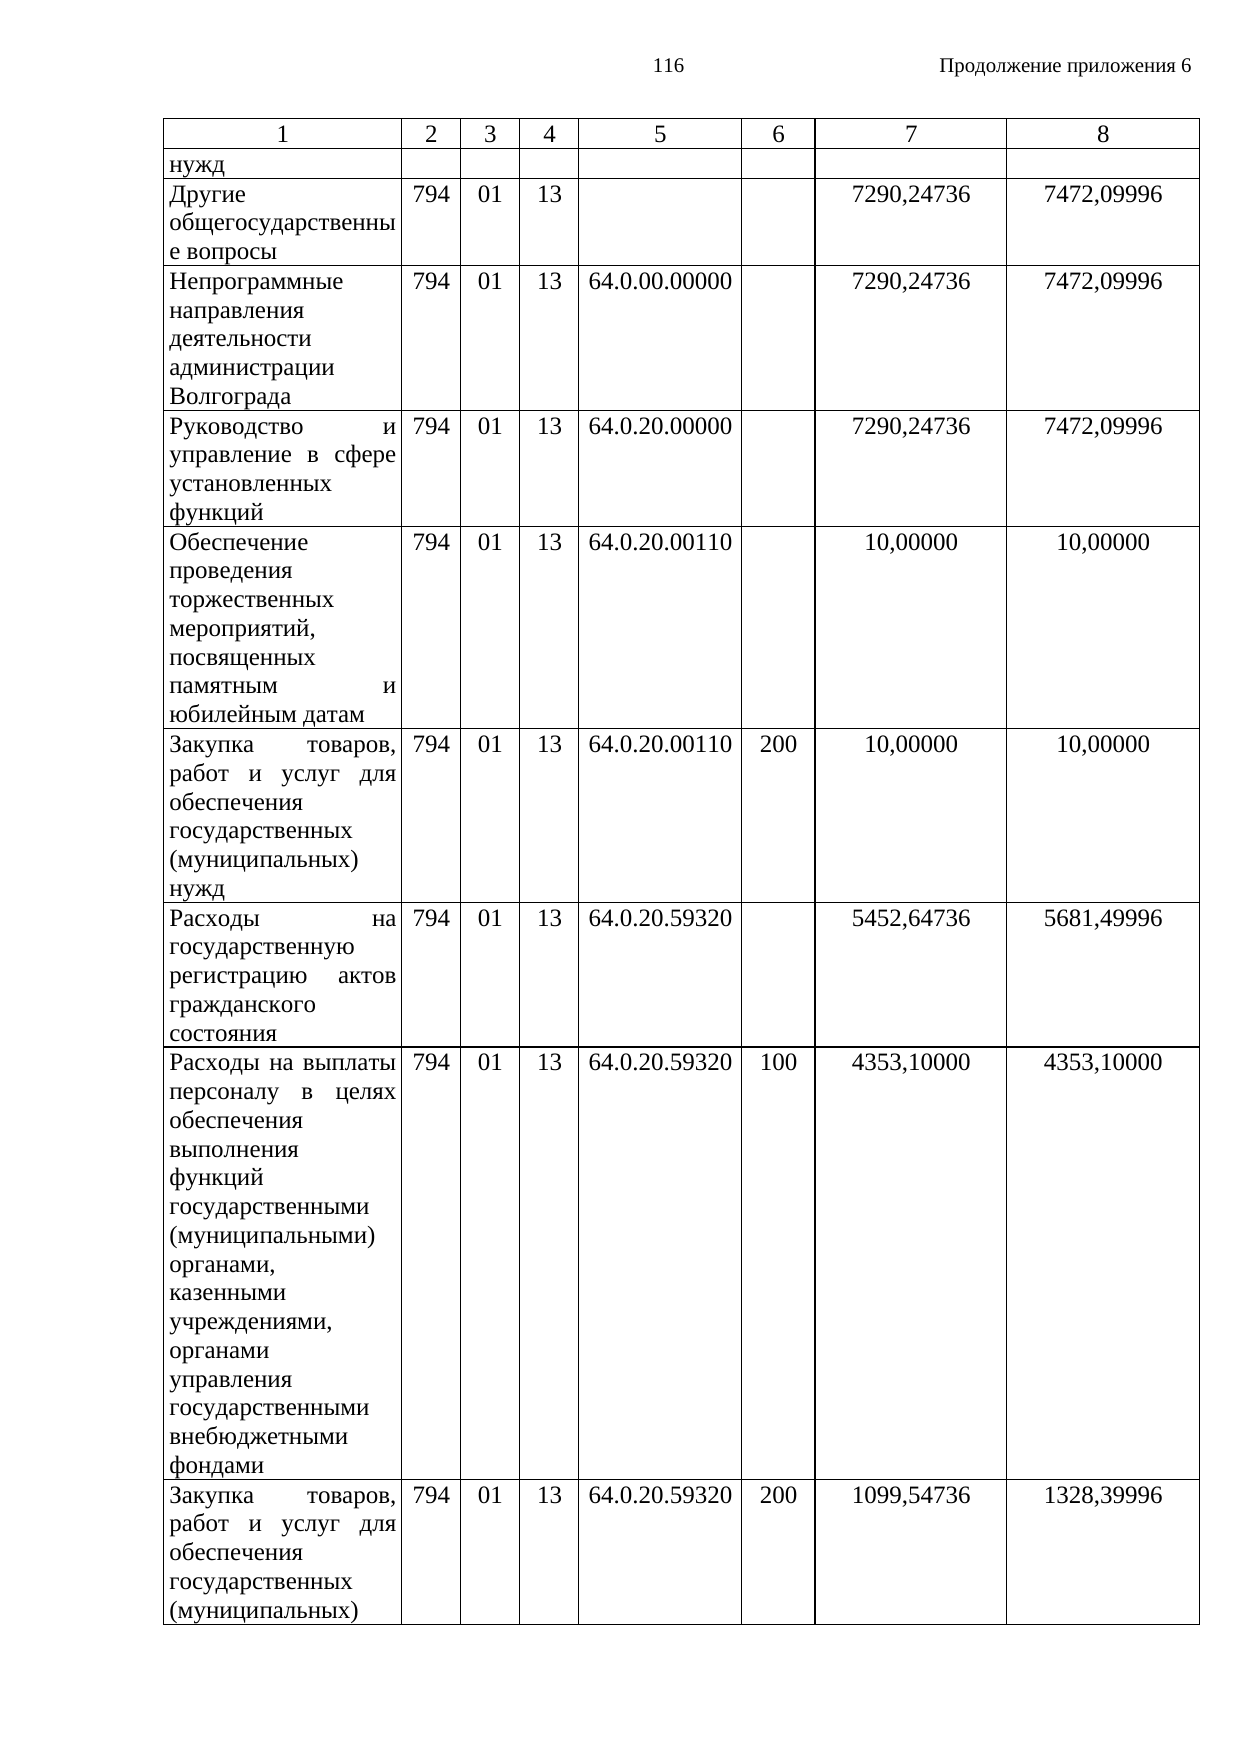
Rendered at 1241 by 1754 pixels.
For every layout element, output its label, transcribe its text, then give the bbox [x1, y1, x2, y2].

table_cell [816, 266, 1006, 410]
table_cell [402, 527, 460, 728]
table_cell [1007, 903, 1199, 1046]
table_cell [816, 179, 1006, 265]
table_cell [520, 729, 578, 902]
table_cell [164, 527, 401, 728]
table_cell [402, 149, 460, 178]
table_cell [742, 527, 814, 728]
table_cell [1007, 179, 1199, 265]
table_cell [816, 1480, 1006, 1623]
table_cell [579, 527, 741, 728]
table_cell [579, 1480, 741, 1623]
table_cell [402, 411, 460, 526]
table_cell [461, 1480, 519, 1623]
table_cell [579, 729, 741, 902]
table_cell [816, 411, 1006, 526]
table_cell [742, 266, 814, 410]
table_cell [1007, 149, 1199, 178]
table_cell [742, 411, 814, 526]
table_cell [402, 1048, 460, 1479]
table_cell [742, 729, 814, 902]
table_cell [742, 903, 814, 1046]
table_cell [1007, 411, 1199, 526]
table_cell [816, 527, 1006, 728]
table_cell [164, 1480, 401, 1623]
table_header 1 [164, 119, 401, 148]
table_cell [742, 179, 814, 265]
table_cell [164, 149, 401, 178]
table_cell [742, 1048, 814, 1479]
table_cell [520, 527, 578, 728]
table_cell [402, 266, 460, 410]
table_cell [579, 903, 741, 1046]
table_header 7 [816, 119, 1006, 148]
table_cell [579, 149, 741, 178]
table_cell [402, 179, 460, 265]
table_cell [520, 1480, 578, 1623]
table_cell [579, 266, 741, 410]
table_header 2 [402, 119, 460, 148]
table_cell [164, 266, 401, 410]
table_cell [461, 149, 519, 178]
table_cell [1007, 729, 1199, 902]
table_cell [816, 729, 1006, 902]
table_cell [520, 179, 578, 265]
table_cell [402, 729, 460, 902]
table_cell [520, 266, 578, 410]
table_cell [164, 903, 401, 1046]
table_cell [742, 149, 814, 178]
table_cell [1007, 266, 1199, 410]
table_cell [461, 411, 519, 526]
table_header 8 [1007, 119, 1199, 148]
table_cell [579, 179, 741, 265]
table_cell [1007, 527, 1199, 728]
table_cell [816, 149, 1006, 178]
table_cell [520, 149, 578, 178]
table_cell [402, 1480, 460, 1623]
table_header 3 [461, 119, 519, 148]
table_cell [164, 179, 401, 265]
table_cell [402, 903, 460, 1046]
table_header 6 [742, 119, 814, 148]
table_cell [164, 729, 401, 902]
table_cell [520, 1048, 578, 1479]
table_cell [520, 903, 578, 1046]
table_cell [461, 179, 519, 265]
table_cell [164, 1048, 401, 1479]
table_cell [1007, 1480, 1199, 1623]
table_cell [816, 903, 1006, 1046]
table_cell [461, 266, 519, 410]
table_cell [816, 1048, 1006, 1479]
table_header 5 [579, 119, 741, 148]
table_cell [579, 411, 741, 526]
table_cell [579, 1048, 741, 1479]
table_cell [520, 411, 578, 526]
table_header 4 [520, 119, 578, 148]
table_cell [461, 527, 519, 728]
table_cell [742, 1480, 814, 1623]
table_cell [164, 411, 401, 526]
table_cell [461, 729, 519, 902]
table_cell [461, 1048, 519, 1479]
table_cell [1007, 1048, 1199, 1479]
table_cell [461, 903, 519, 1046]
